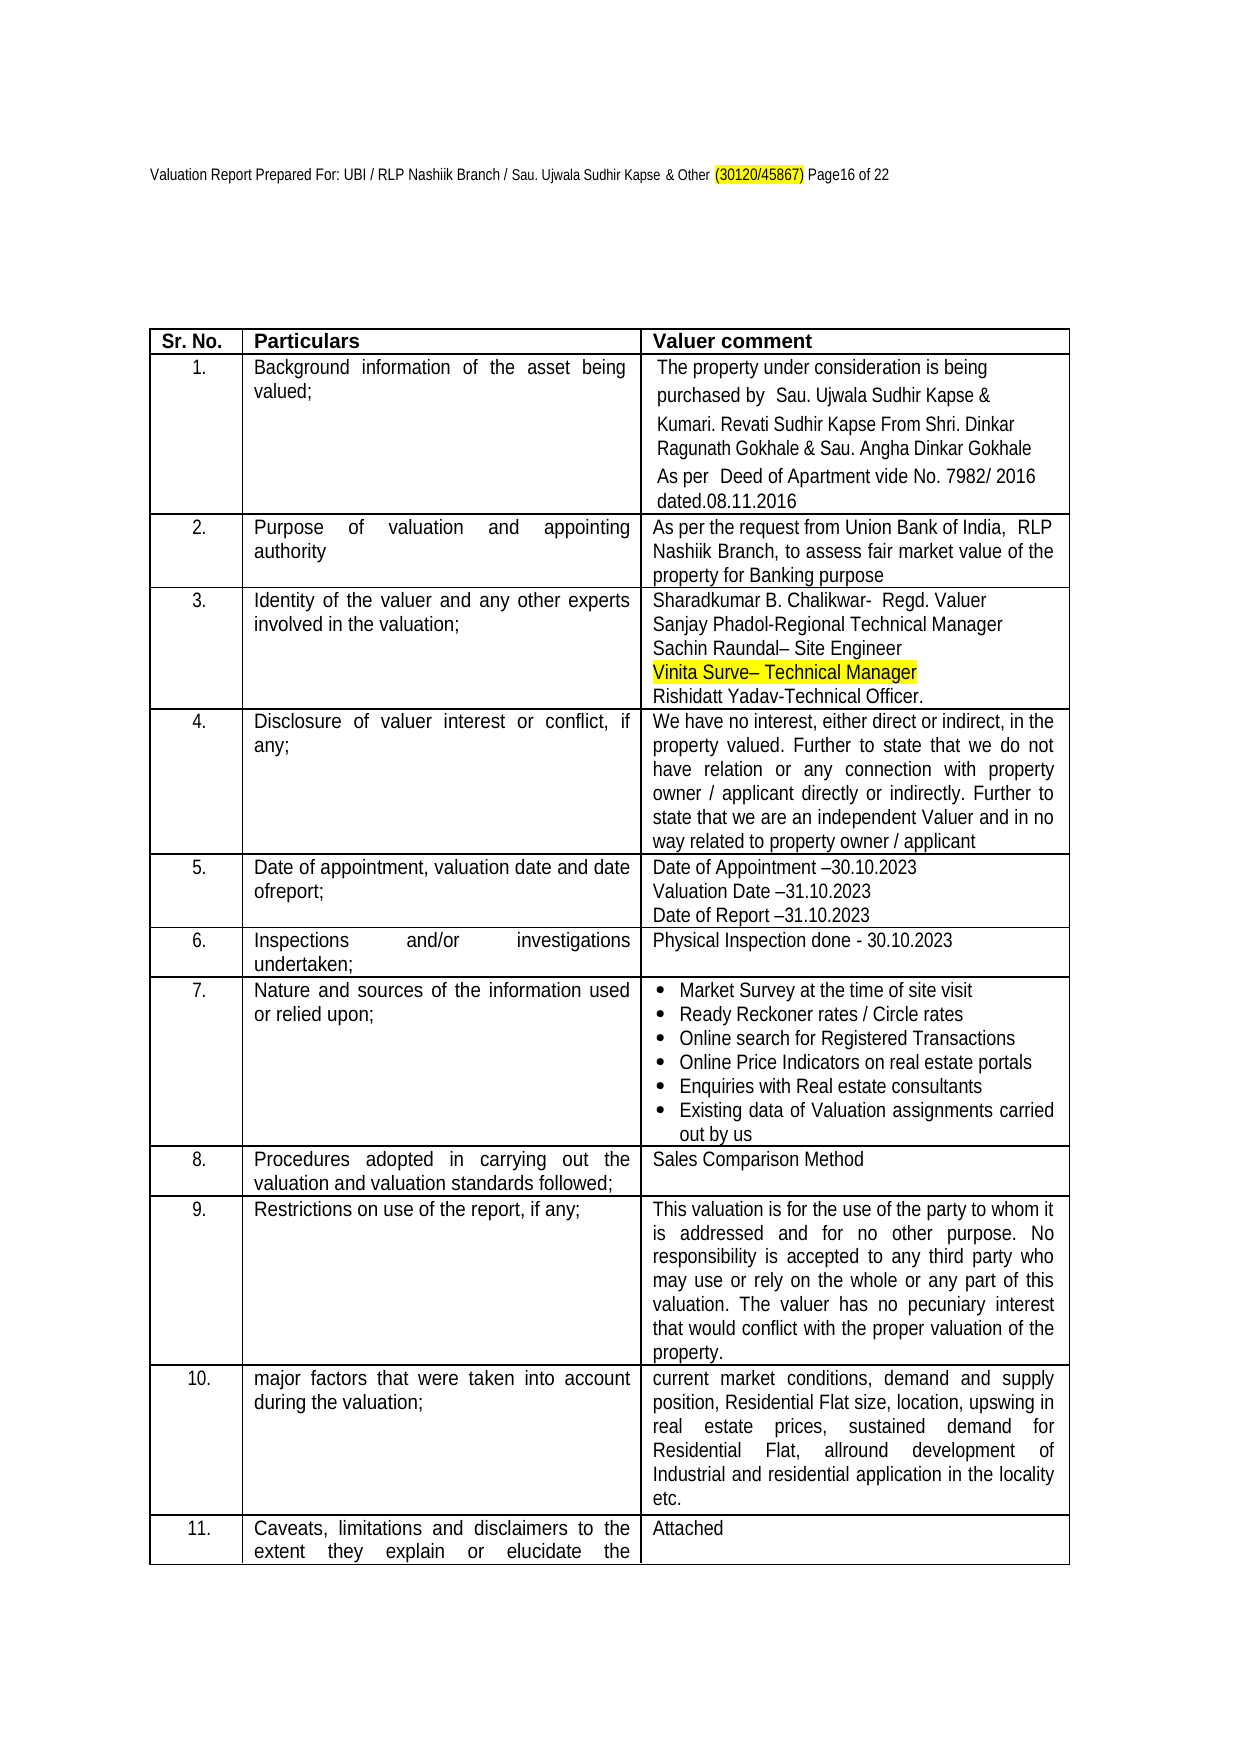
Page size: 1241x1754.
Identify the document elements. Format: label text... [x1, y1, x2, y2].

table_cell The property under consideration is being purchased by Sau. Ujwala Sudhir Kapse & Kumari. Revati Sudhir Kapse From Shri. Dinkar Ragunath Gokhale & Sau. Angha Dinkar Gokhale As per Deed of Apartment vide No. 7982/ 2016 dated.08.11.2016 [642, 355, 1069, 513]
table_cell [151, 515, 242, 586]
table_cell Attached [642, 1516, 1069, 1563]
table_cell Nature and sources of the information used or relied upon; [243, 978, 640, 1145]
table_cell [151, 1197, 242, 1364]
table_cell Date of Appointment –30.10.2023 Valuation Date –31.10.2023 Date of Report –31.10.2023 [642, 855, 1069, 927]
table_cell Identity of the valuer and any other experts involved in the valuation; [243, 588, 640, 708]
table_cell current market conditions, demand and supply position, Residential Flat size, location, upswing in real estate prices, sustained demand for Residential Flat, allround development of Industrial and residential application in the locality etc. [642, 1366, 1069, 1514]
table_cell major factors that were taken into account during the valuation; [243, 1366, 640, 1514]
table_header Sr. No. [151, 330, 242, 353]
table_cell [151, 355, 242, 513]
table_cell We have no interest, either direct or indirect, in the property valued. Further to state that we do not have relation or any connection with property owner / applicant directly or indirectly. Further to state that we are an independent Valuer and in no way related to property owner / applicant [642, 710, 1069, 853]
table_cell [151, 1516, 242, 1563]
table_header Particulars [243, 330, 640, 353]
table_cell Sales Comparison Method [642, 1147, 1069, 1195]
table_cell This valuation is for the use of the party to whom it is addressed and for no other purpose. No responsibility is accepted to any third party who may use or rely on the whole or any part of this valuation. The valuer has no pecuniary interest that would conflict with the proper valuation of the property. [642, 1197, 1069, 1364]
table_cell Date of appointment, valuation date and date ofreport; [243, 855, 640, 927]
table_cell Procedures adopted in carrying out the valuation and valuation standards followed; [243, 1147, 640, 1195]
table_cell Restrictions on use of the report, if any; [243, 1197, 640, 1364]
table_cell As per the request from Union Bank of India, RLP Nashiik Branch, to assess fair market value of the property for Banking purpose [642, 515, 1069, 586]
table_cell [151, 1147, 242, 1195]
table_cell [151, 855, 242, 927]
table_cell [243, 1516, 640, 1563]
table_cell [151, 928, 242, 976]
table_cell Sharadkumar B. Chalikwar- Regd. Valuer Sanjay Phadol-Regional Technical Manager Sachin Raundal– Site Engineer Vinita Surve– Technical Manager Rishidatt Yadav-Technical Officer. [642, 588, 1069, 708]
table_cell Disclosure of valuer interest or conflict, if any; [243, 710, 640, 853]
table_cell [151, 588, 242, 708]
table_cell Background information of the asset being valued; [243, 355, 640, 513]
table_cell [151, 1366, 242, 1514]
table_cell [151, 978, 242, 1145]
table_cell Inspections and/or investigations undertaken; [243, 928, 640, 976]
table_cell [151, 710, 242, 853]
table_cell Market Survey at the time of site visit Ready Reckoner rates / Circle rates Online search for Registered Transactions Online Price Indicators on real estate portals Enquiries with Real estate consultants Existing data of Valuation assignments carried out by us [642, 978, 1069, 1145]
table_cell Physical Inspection done - 30.10.2023 [642, 928, 1069, 976]
table_cell Purpose of valuation and appointing authority [243, 515, 640, 586]
table_header Valuer comment [642, 330, 1069, 353]
